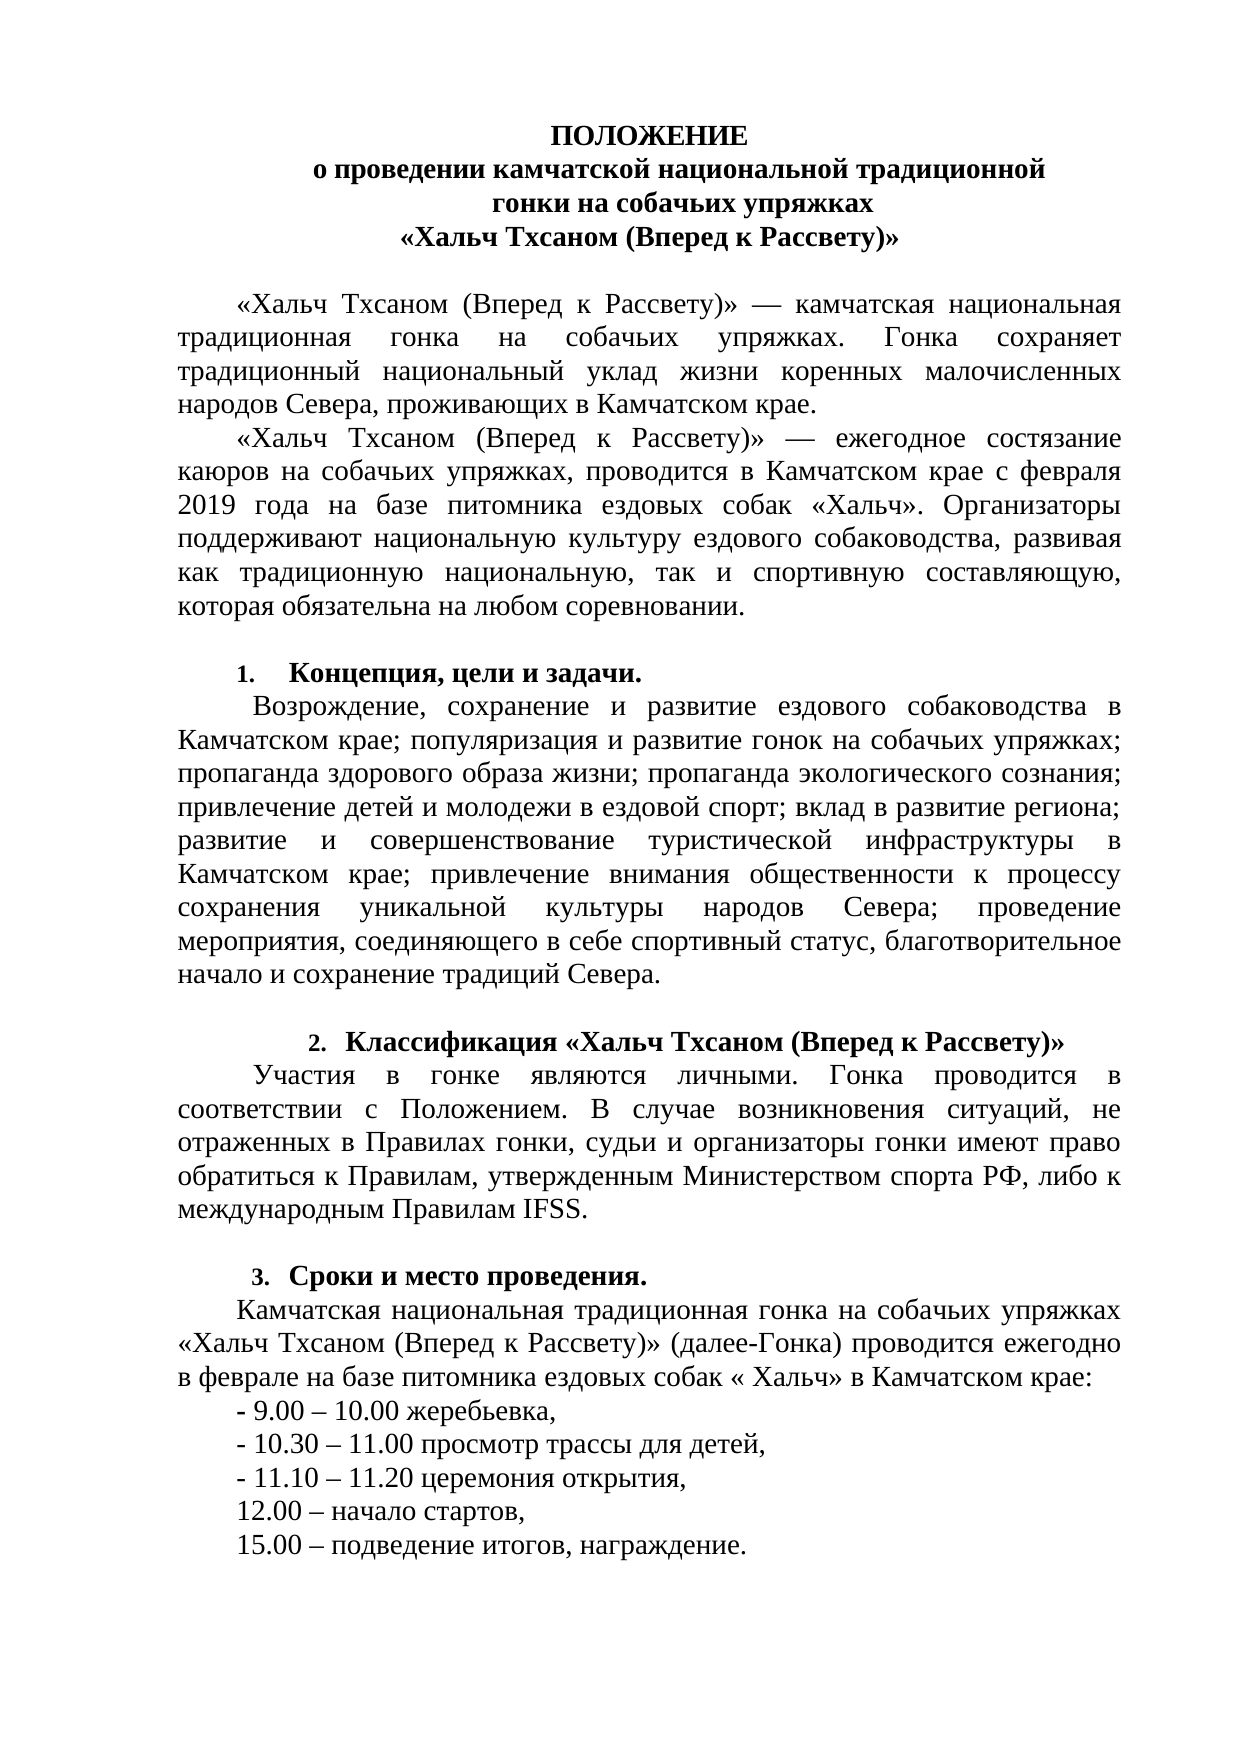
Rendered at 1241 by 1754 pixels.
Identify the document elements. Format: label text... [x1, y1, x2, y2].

text Возрождение, сохранение и развитие ездового собаководства в Камчатском крае; популяризация и развитие гонок на собачьих упряжках; пропаганда здорового образа жизни; пропаганда экологического сознания; привлечение детей и молодежи в ездовой спорт; вклад в развитие региона; развитие и совершенствование туристической инфраструктуры в Камчатском крае; привлечение внимания общественности к процессу сохранения уникальной культуры народов Севера; проведение мероприятия, соединяющего в себе спортивный статус, благотворительное начало и сохранение традиций Севера. [177, 688, 1122, 990]
text 15.00 – подведение итогов, награждение. [236, 1527, 1122, 1560]
text «Хальч Тхсаном (Вперед к Рассвету)» — камчатская национальная традиционная гонка на собачьих упряжках. Гонка сохраняет традиционный национальный уклад жизни коренных малочисленных народов Севера, проживающих в Камчатском крае. [177, 286, 1122, 420]
text - 9.00 – 10.00 жеребьевка, [236, 1393, 1122, 1426]
list Сроки и место проведения. [251, 1258, 1122, 1292]
text Камчатская национальная традиционная гонка на собачьих упряжках «Хальч Тхсаном (Вперед к Рассвету)» (далее-Гонка) проводится ежегодно в феврале на базе питомника ездовых собак « Хальч» в Камчатском крае: [177, 1292, 1122, 1393]
text о проведении камчатской национальной традиционной [177, 152, 1122, 185]
list Концепция, цели и задачи. [177, 655, 1122, 688]
text гонки на собачьих упряжках «Хальч Тхсаном (Вперед к Рассвету)» [177, 185, 1122, 252]
text ПОЛОЖЕНИЕ [177, 118, 1122, 152]
text - 11.10 – 11.20 церемония открытия, [236, 1460, 1122, 1493]
text 12.00 – начало стартов, [236, 1493, 1122, 1527]
text «Хальч Тхсаном (Вперед к Рассвету)» — ежегодное состязание каюров на собачьих упряжках, проводится в Камчатском крае с февраля 2019 года на базе питомника ездовых собак «Хальч». Организаторы поддерживают национальную культуру ездового собаководства, развивая как традиционную национальную, так и спортивную составляющую, которая обязательна на любом соревновании. [177, 420, 1122, 621]
list Участия в гонке являются личными. Гонка проводится в соответствии с Положением. В случае возникновения ситуаций, не отраженных в Правилах гонки, судьи и организаторы гонки имеют право обратиться к Правилам, утвержденным Министерством спорта РФ, либо к международным Правилам IFSS. [177, 1057, 1122, 1225]
text - 10.30 – 11.00 просмотр трассы для детей, [236, 1426, 1122, 1460]
list Классификация «Хальч Тхсаном (Вперед к Рассвету)» [251, 1024, 1122, 1057]
